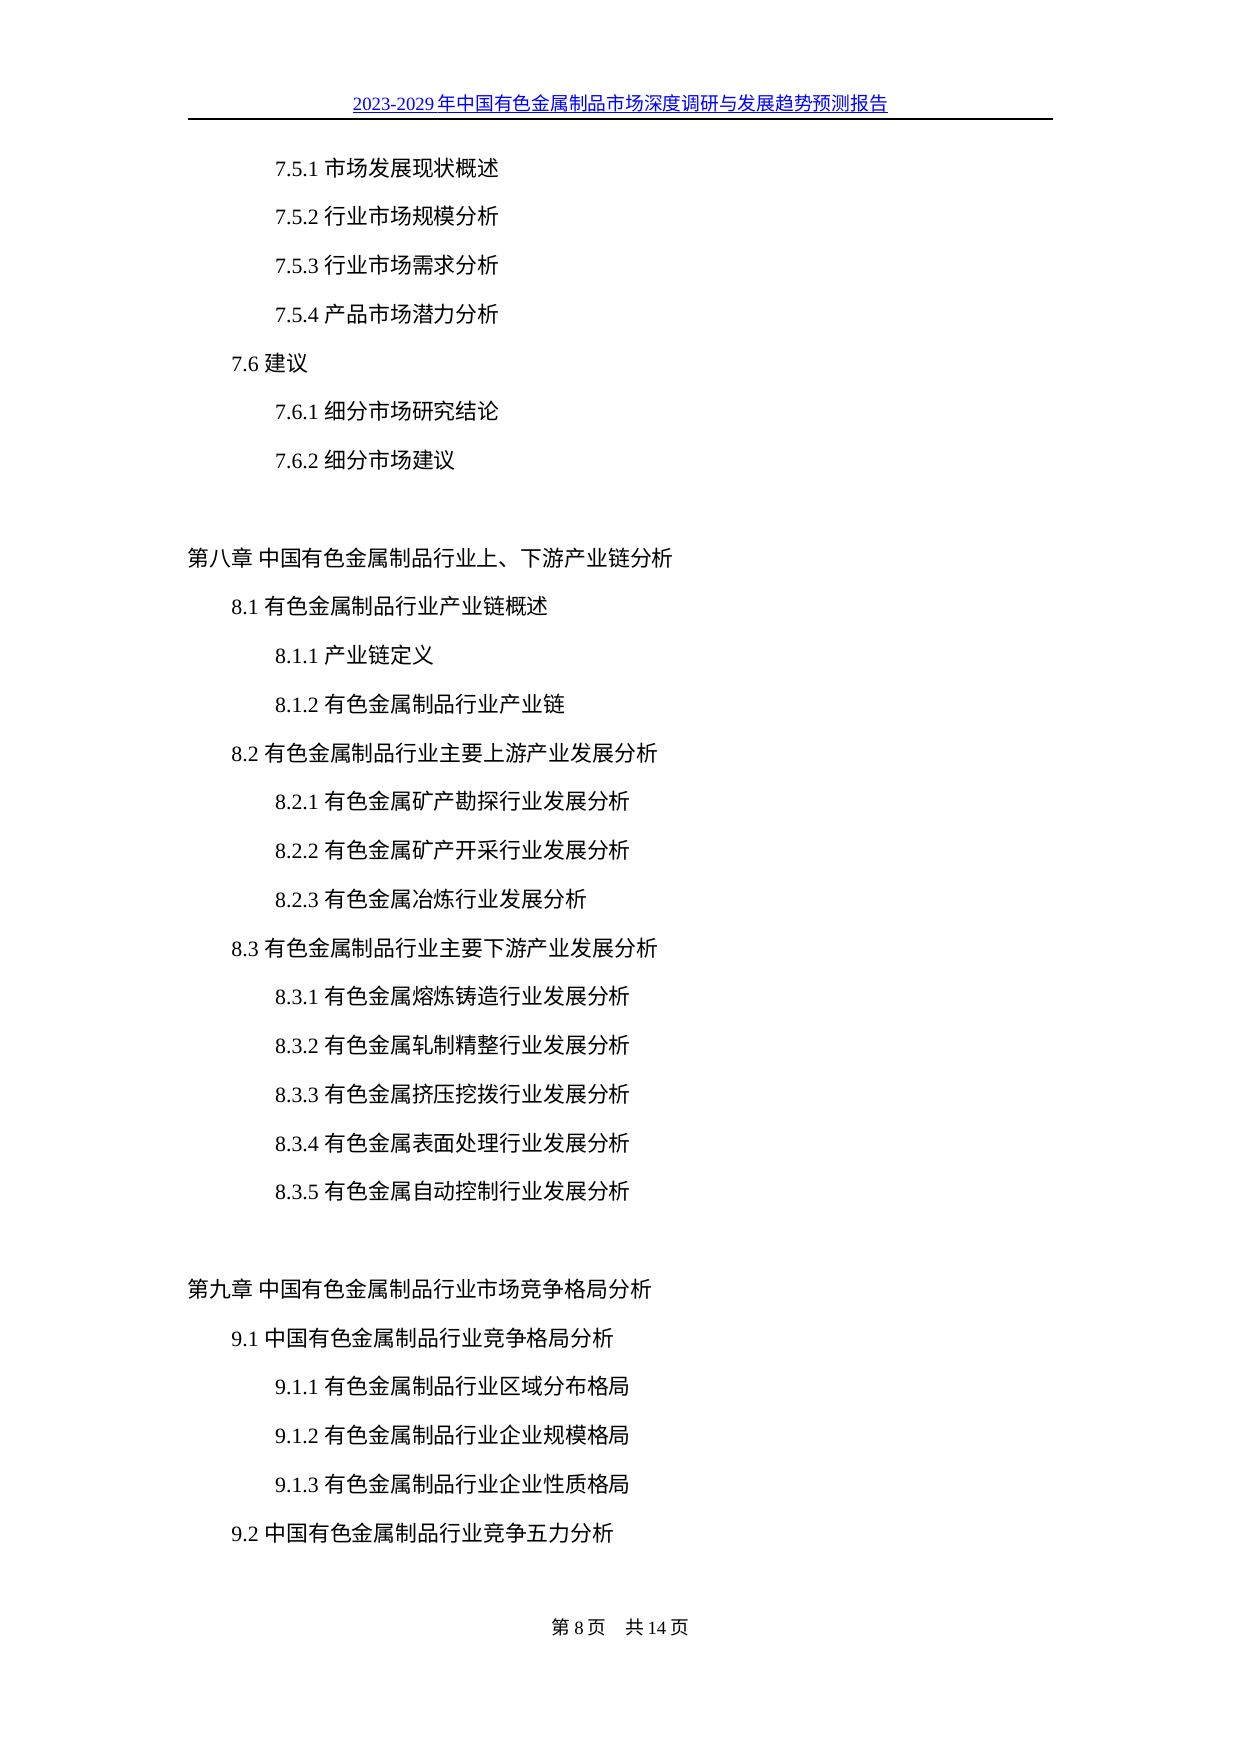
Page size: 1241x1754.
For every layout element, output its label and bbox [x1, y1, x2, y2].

text [187, 150, 1053, 1548]
